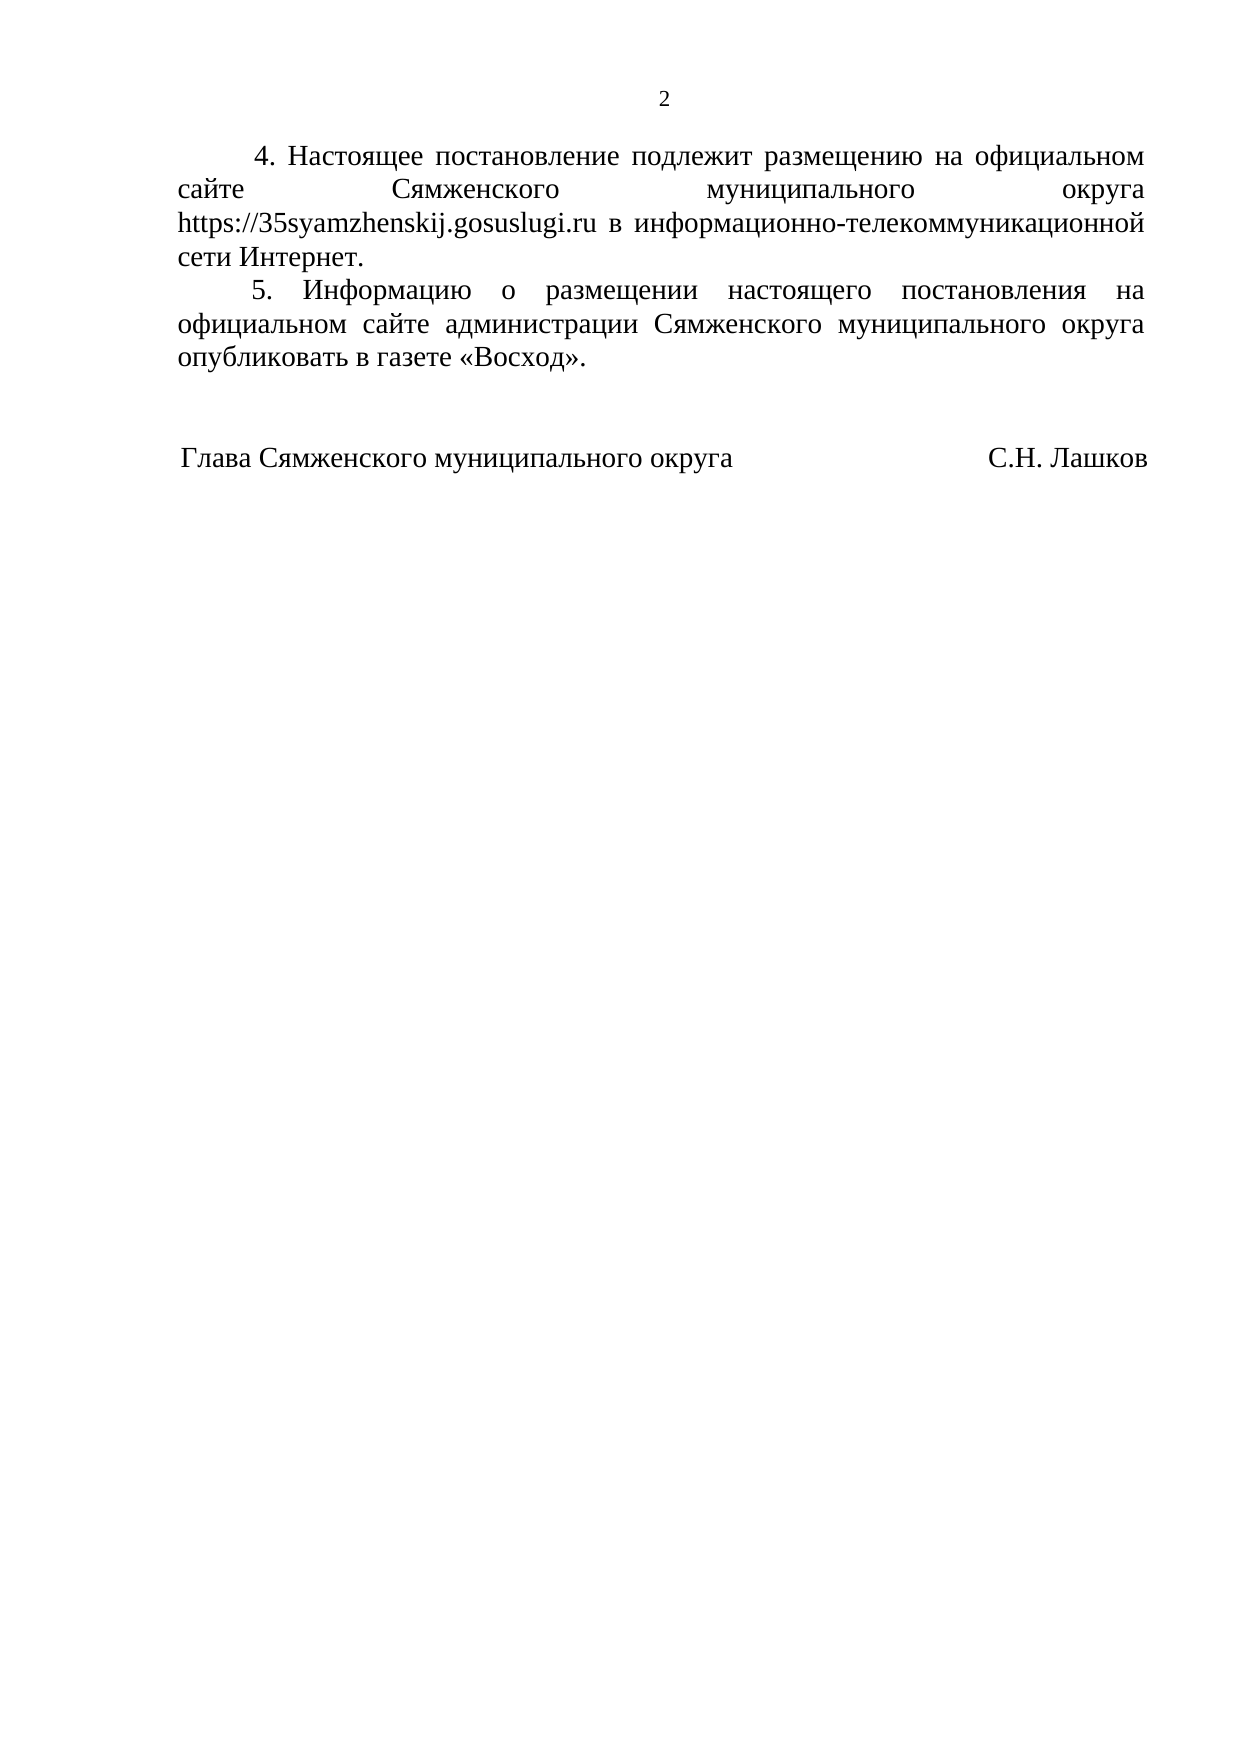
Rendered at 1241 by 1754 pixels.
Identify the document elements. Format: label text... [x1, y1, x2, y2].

text 4. Настоящее постановление подлежит размещению на официальном сайте Сямженского муниципального округа https://35syamzhenskij.gosuslugi.ru в информационно-телекоммуникационной сети Интернет. [177, 138, 1145, 272]
text 5. Информацию о размещении настоящего постановления на официальном сайте администрации Сямженского муниципального округа опубликовать в газете «Восход». [177, 272, 1145, 373]
text Глава Сямженского муниципального округа С.Н. Лашков [177, 440, 1152, 473]
